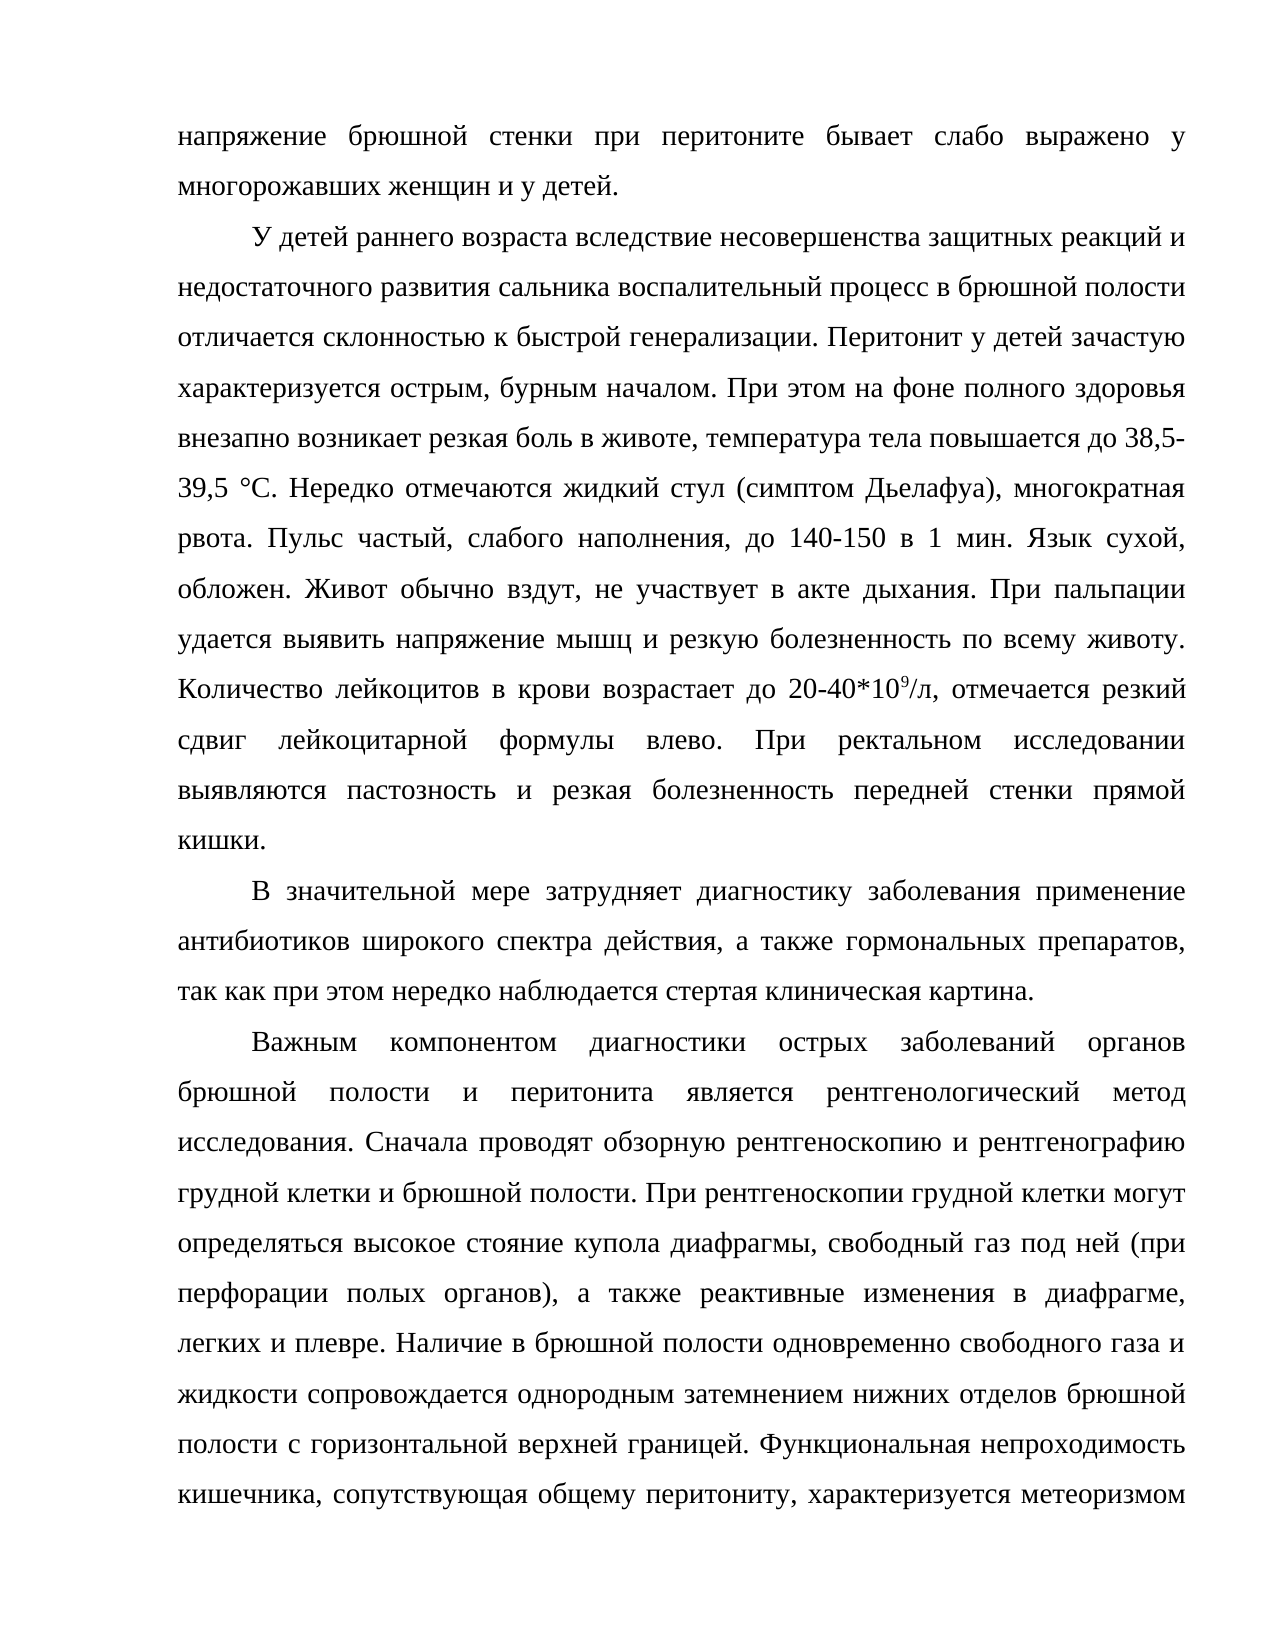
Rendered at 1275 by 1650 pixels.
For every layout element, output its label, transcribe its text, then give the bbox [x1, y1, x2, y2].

text У детей раннего возраста вследствие несовершенства защитных реакций и недостаточного развития сальника воспалительный процесс в брюшной полости отличается склонностью к быстрой генерализации. Перитонит у детей зачастую характеризуется острым, бурным началом. При этом на фоне полного здоровья внезапно возникает резкая боль в животе, температура тела повышается до 38,5-39,5 °С. Нередко отмечаются жидкий стул (симптом Дьелафуа), многократная рвота. Пульс частый, слабого наполнения, до 140-150 в 1 мин. Язык сухой, обложен. Живот обычно вздут, не участвует в акте дыхания. При пальпации удается выявить напряжение мышц и резкую болезненность по всему животу. Количество лейкоцитов в крови возрастает до 20-40*109/л, отмечается резкий сдвиг лейкоцитарной формулы влево. При ректальном исследовании выявляются пастозность и резкая болезненность передней стенки прямой кишки. [177, 219, 1186, 856]
text В значительной мере затрудняет диагностику заболевания применение антибиотиков широкого спектра действия, а также гормональных препаратов, так как при этом нередко наблюдается стертая клиническая картина. [177, 873, 1186, 1007]
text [177, 1024, 1186, 1510]
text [177, 118, 1186, 202]
